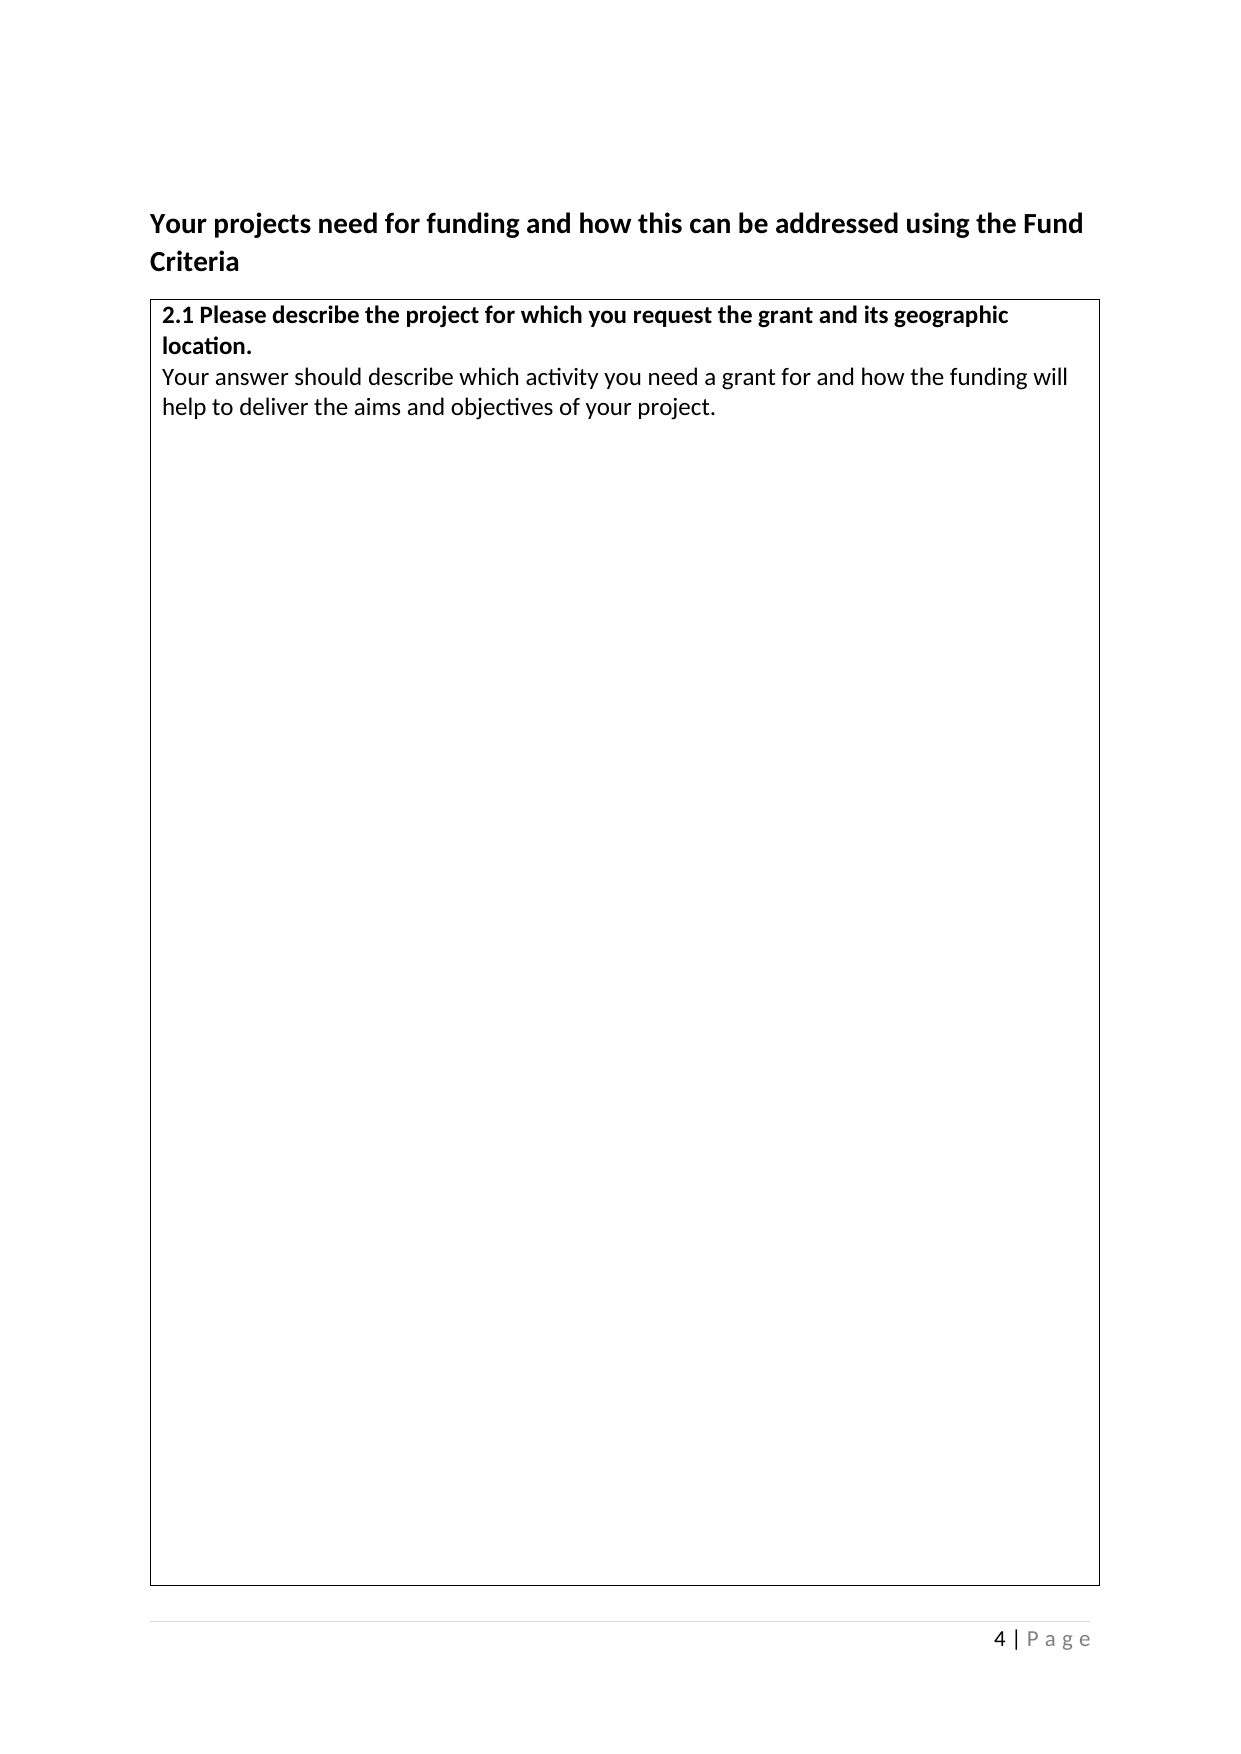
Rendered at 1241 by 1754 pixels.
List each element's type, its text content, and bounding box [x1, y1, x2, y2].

text Your projects need for funding and how this can be addressed using the Fund Criteria [150, 205, 1090, 279]
table_header 2.1 Please describe the project for which you request the grant and its geographic location. Your answer should describe which activity you need a grant for and how the funding will help to deliver the aims and objectives of your project. [151, 300, 1099, 1585]
